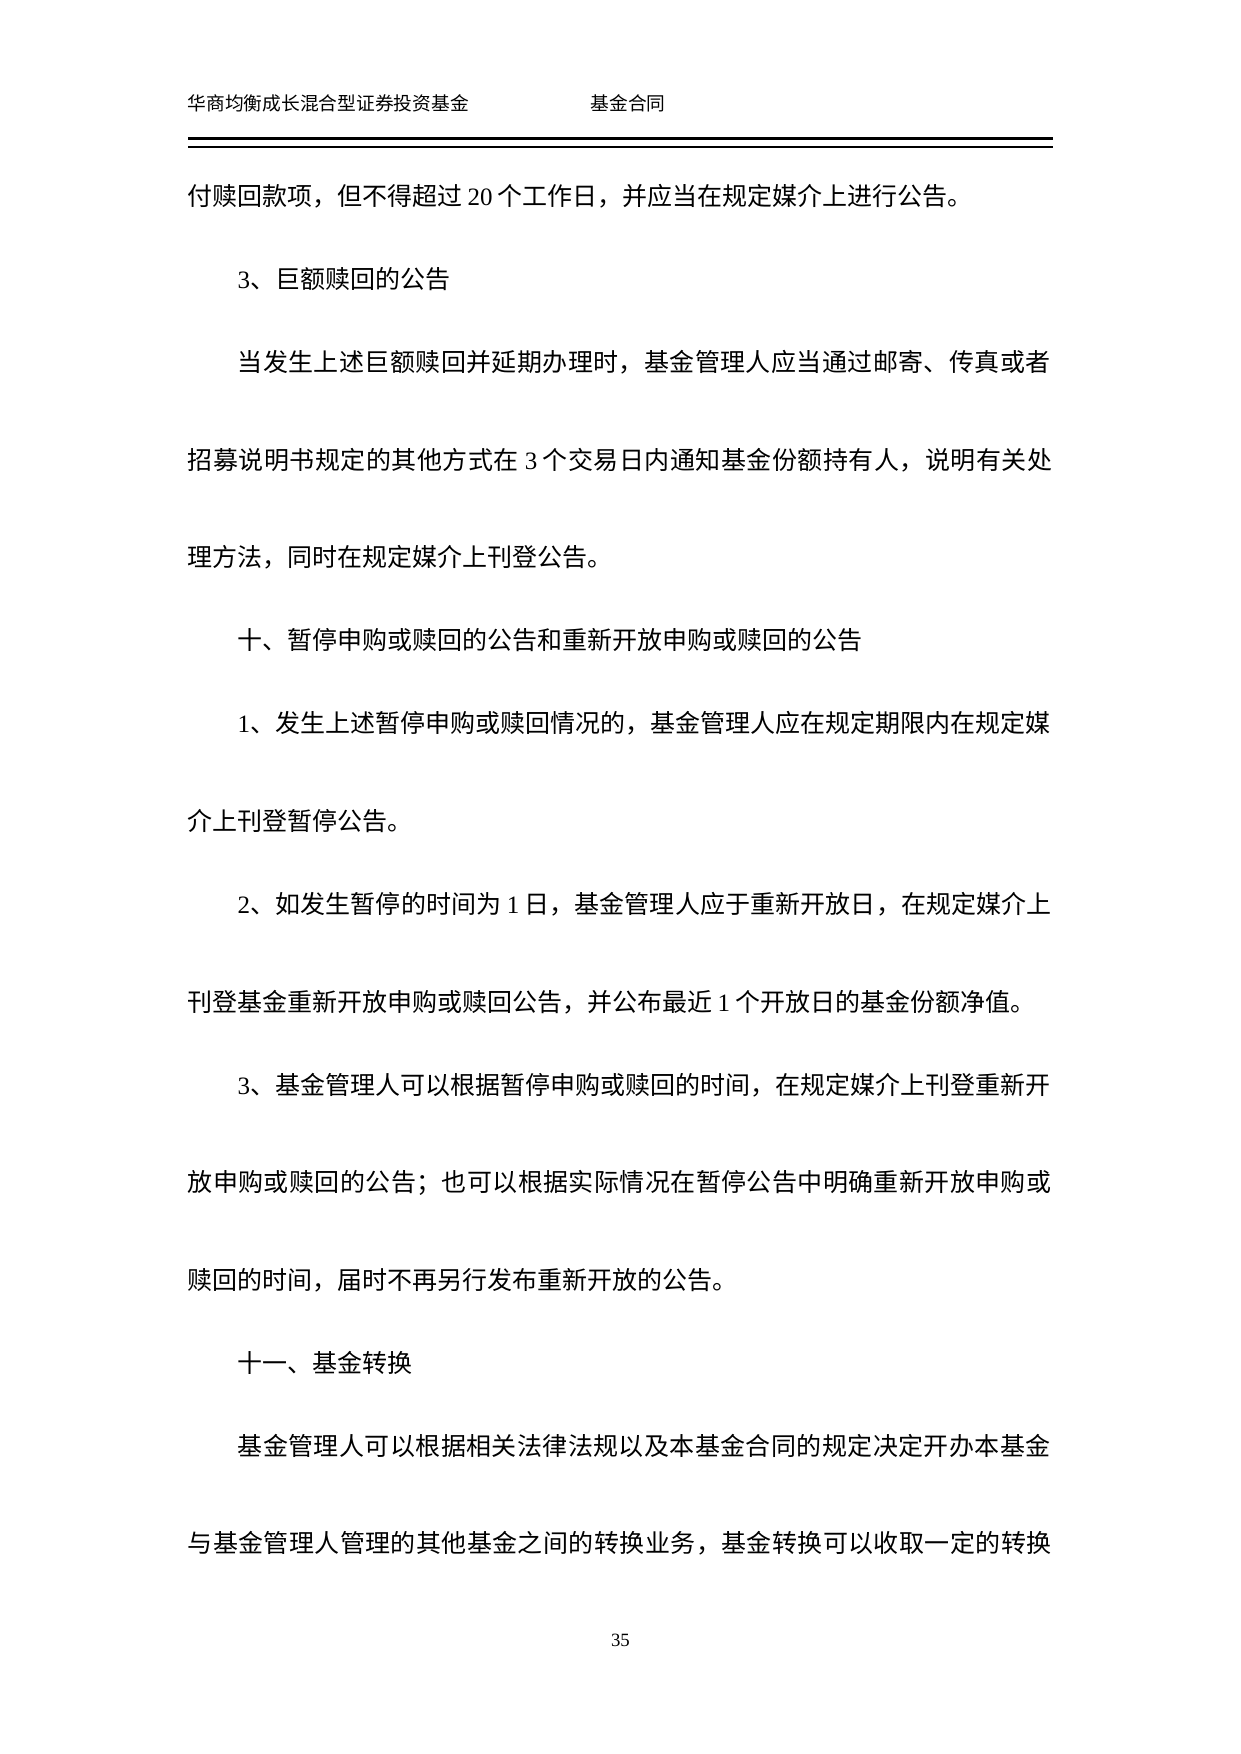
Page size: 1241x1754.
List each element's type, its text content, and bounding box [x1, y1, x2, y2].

text 1、发生上述暂停申购或赎回情况的，基金管理人应在规定期限内在规定媒介上刊登暂停公告。 [187, 689, 1053, 852]
text 十一、基金转换 [187, 1329, 1053, 1394]
text 当发生上述巨额赎回并延期办理时，基金管理人应当通过邮寄、传真或者招募说明书规定的其他方式在3个交易日内通知基金份额持有人，说明有关处理方法，同时在规定媒介上刊登公告。 [187, 328, 1053, 588]
text 十、暂停申购或赎回的公告和重新开放申购或赎回的公告 [187, 606, 1053, 671]
text 3、基金管理人可以根据暂停申购或赎回的时间，在规定媒介上刊登重新开放申购或赎回的公告；也可以根据实际情况在暂停公告中明确重新开放申购或赎回的时间，届时不再另行发布重新开放的公告。 [187, 1051, 1053, 1311]
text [187, 1412, 1053, 1574]
text 2、如发生暂停的时间为1日，基金管理人应于重新开放日，在规定媒介上刊登基金重新开放申购或赎回公告，并公布最近1个开放日的基金份额净值。 [187, 870, 1053, 1033]
text 3、巨额赎回的公告 [187, 245, 1053, 310]
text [187, 162, 1053, 227]
